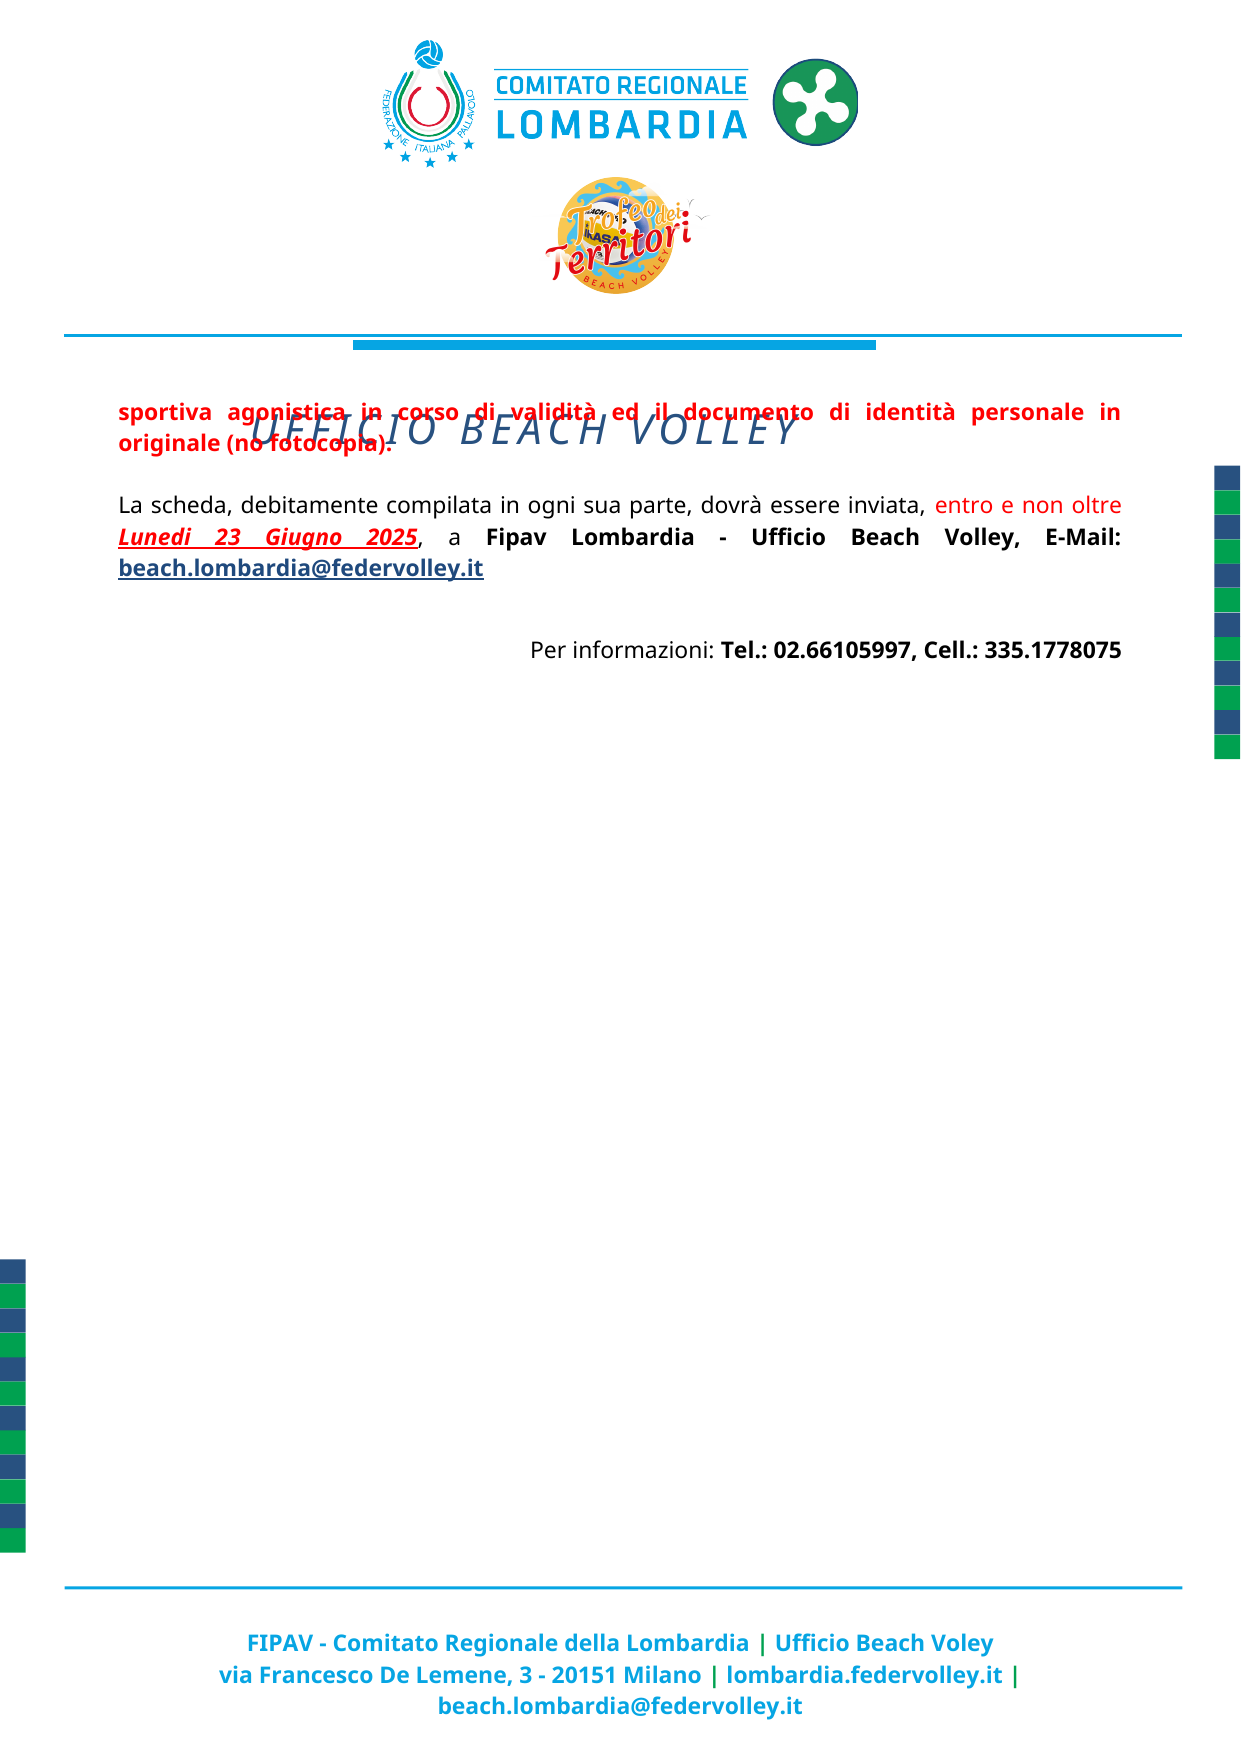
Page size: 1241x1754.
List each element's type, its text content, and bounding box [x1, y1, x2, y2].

picture [382, 40, 858, 294]
text La scheda, debitamente compilata in ogni sua parte, dovrà essere inviata, entro e non oltre Lunedi 23 Giugno 2025, a Fipav Lombardia - Ufficio Beach Volley, E-Mail: beach.lombardia@federvolley.it [118, 489, 1122, 583]
text Per informazioni: Tel.: 02.66105997, Cell.: 335.1778075 [118, 634, 1122, 666]
